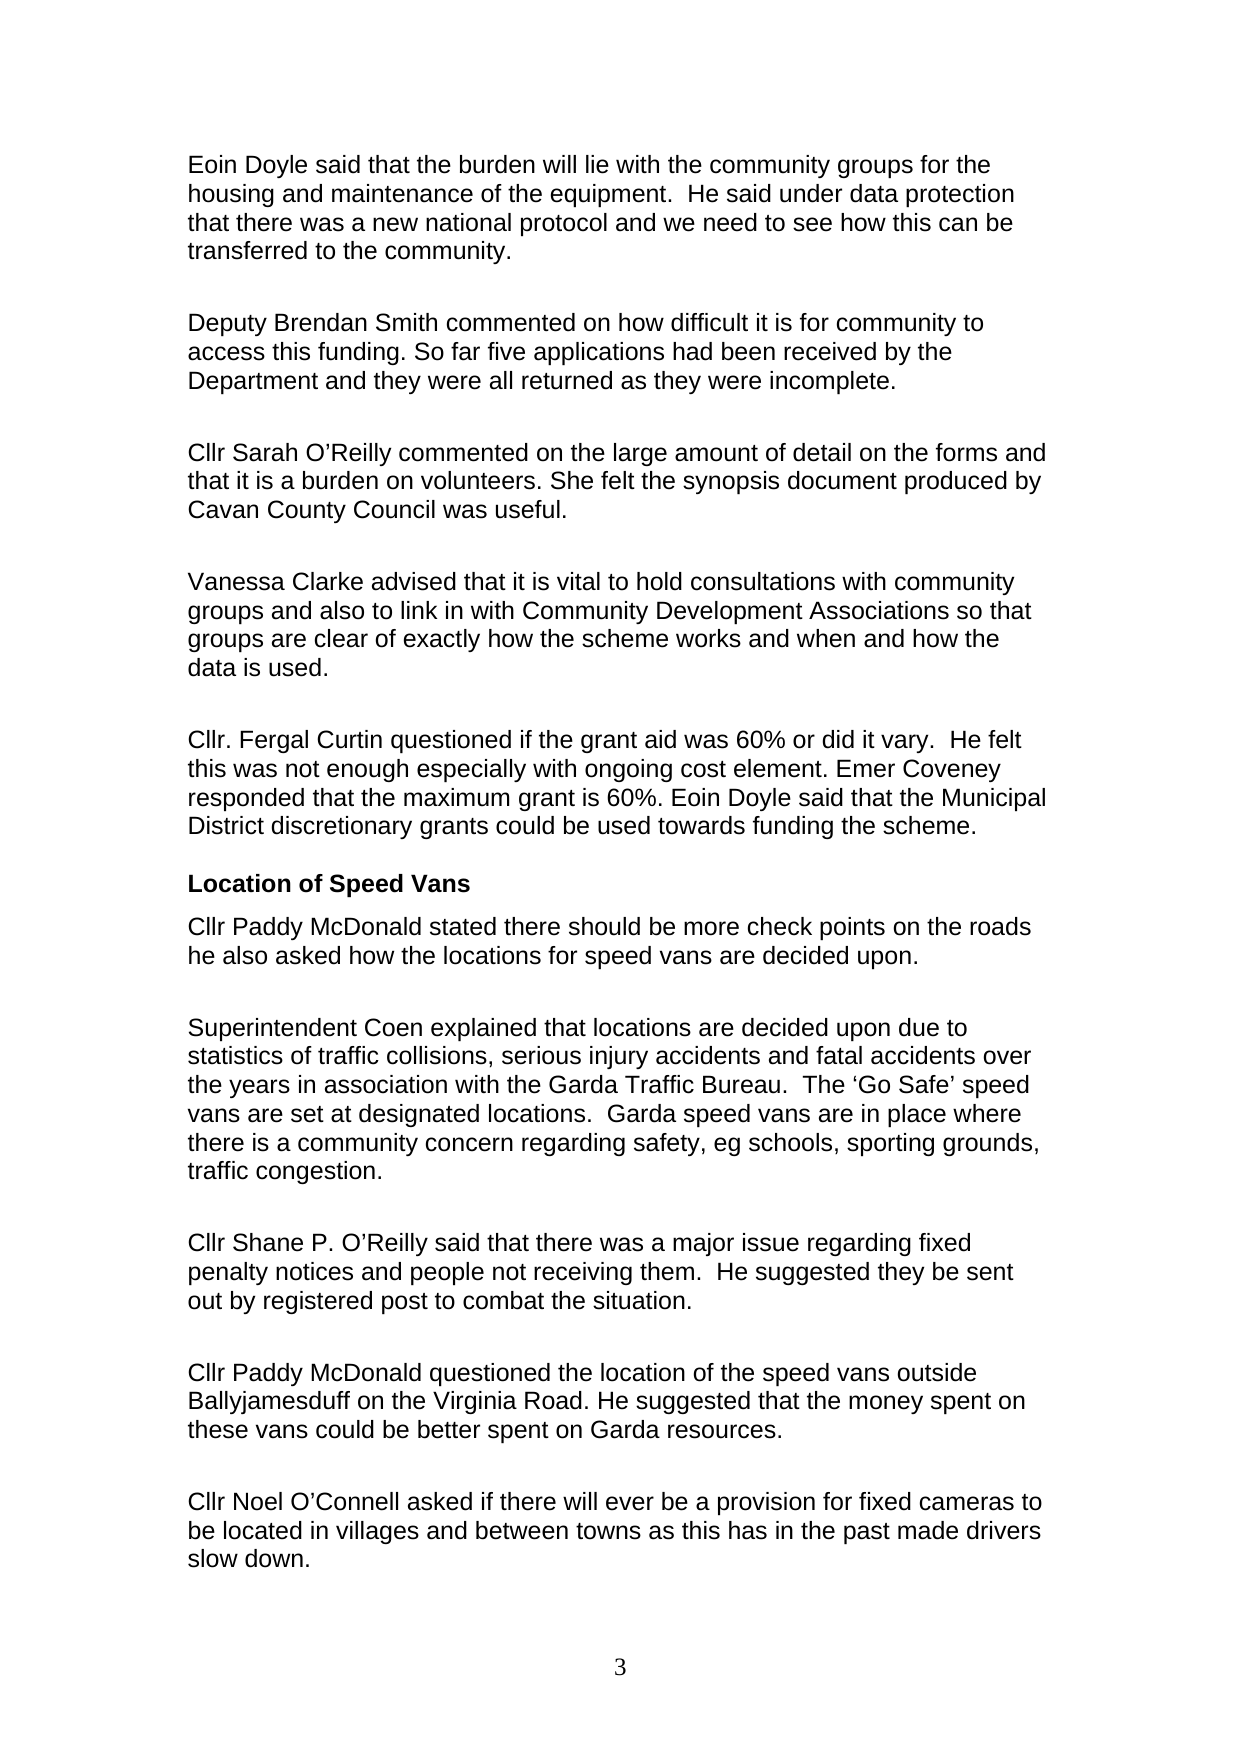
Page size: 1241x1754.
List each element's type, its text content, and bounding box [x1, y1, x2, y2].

text Cllr Paddy McDonald stated there should be more check points on the roads he also asked how the locations for speed vans are decided upon. [187, 912, 1053, 969]
text Cllr Paddy McDonald questioned the location of the speed vans outside Ballyjamesduff on the Virginia Road. He suggested that the money spent on these vans could be better spent on Garda resources. [187, 1357, 1053, 1444]
text Location of Speed Vans [187, 869, 1053, 897]
text Cllr. Fergal Curtin questioned if the grant aid was 60% or did it vary. He felt this was not enough especially with ongoing cost element. Emer Coveney responded that the maximum grant is 60%. Eoin Doyle said that the Municipal District discretionary grants could be used towards funding the scheme. [187, 725, 1053, 840]
text Cllr Noel O’Connell asked if there will ever be a provision for fixed cameras to be located in villages and between towns as this has in the past made drivers slow down. [187, 1487, 1053, 1573]
text Vanessa Clarke advised that it is vital to hold consultations with community groups and also to link in with Community Development Associations so that groups are clear of exactly how the scheme works and when and how the data is used. [187, 567, 1053, 682]
text Cllr Sarah O’Reilly commented on the large amount of detail on the forms and that it is a burden on volunteers. She felt the synopsis document produced by Cavan County Council was useful. [187, 437, 1053, 524]
text Deputy Brendan Smith commented on how difficult it is for community to access this funding. So far five applications had been received by the Department and they were all returned as they were incomplete. [187, 308, 1053, 394]
text Cllr Shane P. O’Reilly said that there was a major issue regarding fixed penalty notices and people not receiving them. He suggested they be sent out by registered post to combat the situation. [187, 1228, 1053, 1314]
text Eoin Doyle said that the burden will lie with the community groups for the housing and maintenance of the equipment. He said under data protection that there was a new national protocol and we need to see how this can be transferred to the community. [187, 150, 1053, 265]
text Superintendent Coen explained that locations are decided upon due to statistics of traffic collisions, serious injury accidents and fatal accidents over the years in association with the Garda Traffic Bureau. The ‘Go Safe’ speed vans are set at designated locations. Garda speed vans are in place where there is a community concern regarding safety, eg schools, sporting grounds, traffic congestion. [187, 1012, 1053, 1185]
